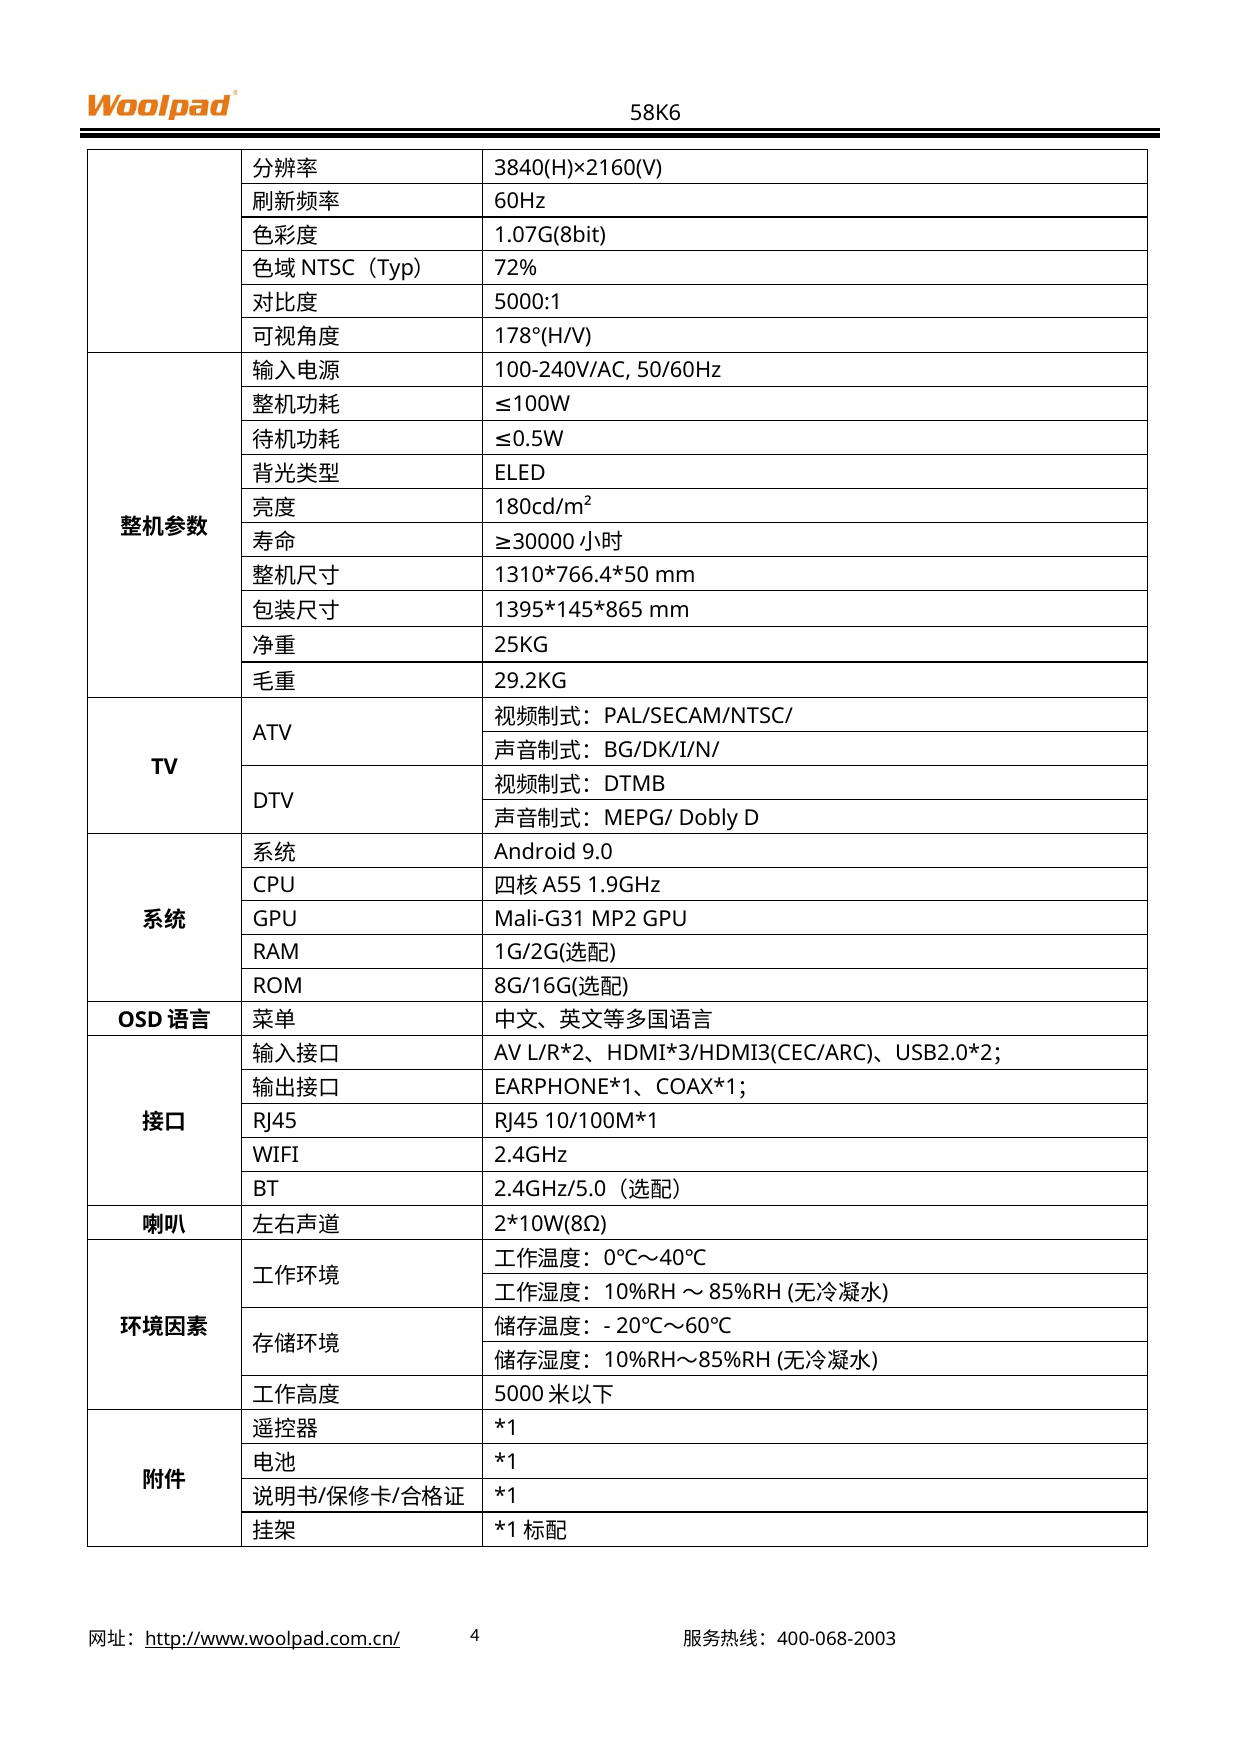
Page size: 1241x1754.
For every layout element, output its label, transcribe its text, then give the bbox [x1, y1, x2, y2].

table_cell 菜单 [242, 1002, 482, 1034]
table_cell 178°(H/V) [483, 318, 1147, 352]
table_cell 整机参数 [88, 353, 241, 697]
table_cell 存储环境 [242, 1308, 482, 1375]
table_cell 包装尺寸 [242, 591, 482, 626]
table_cell 工作温度：0℃～40℃ [483, 1240, 1147, 1273]
table_cell DTV [242, 766, 482, 833]
table_cell 1395*145*865 mm [483, 591, 1147, 626]
table_cell *1 [483, 1479, 1147, 1511]
table_cell ROM [242, 969, 482, 1001]
table_cell RJ45 [242, 1104, 482, 1137]
table_cell ≤0.5W [483, 421, 1147, 454]
table_cell 2*10W(8Ω) [483, 1206, 1147, 1239]
table_cell 1G/2G(选配) [483, 935, 1147, 967]
table_cell 72% [483, 251, 1147, 283]
table_cell ELED [483, 455, 1147, 488]
table_cell 附件 [88, 1410, 241, 1546]
table_cell 亮度 [242, 489, 482, 522]
table_cell 分辨率 [242, 150, 482, 183]
table_cell 8G/16G(选配) [483, 969, 1147, 1001]
table_cell WIFI [242, 1138, 482, 1171]
table_cell 工作环境 [242, 1240, 482, 1307]
table_cell RAM [242, 935, 482, 967]
table_cell 视频制式：PAL/SECAM/NTSC/ [483, 698, 1147, 731]
table_cell 挂架 [242, 1513, 482, 1546]
table_cell 100-240V/AC, 50/60Hz [483, 353, 1147, 386]
table_cell 视频制式：DTMB [483, 766, 1147, 799]
table_cell 声音制式：MEPG/ Dobly D [483, 800, 1147, 833]
table_cell 2.4GHz/5.0（选配） [483, 1172, 1147, 1205]
table_cell 输入电源 [242, 353, 482, 386]
table_cell 输出接口 [242, 1070, 482, 1103]
table_cell 输入接口 [242, 1036, 482, 1069]
table_cell RJ45 10/100M*1 [483, 1104, 1147, 1137]
table_cell 毛重 [242, 663, 482, 697]
table_cell 刷新频率 [242, 184, 482, 216]
table_cell ATV [242, 698, 482, 765]
table_cell *1标配 [483, 1513, 1147, 1546]
table_cell *1 [483, 1410, 1147, 1443]
table_cell 5000米以下 [483, 1376, 1147, 1409]
table_cell 寿命 [242, 523, 482, 556]
table_cell 电池 [242, 1444, 482, 1477]
table_cell 遥控器 [242, 1410, 482, 1443]
table_cell 工作湿度：10%RH ～ 85%RH (无冷凝水) [483, 1274, 1147, 1307]
table_cell 声音制式：BG/DK/I/N/ [483, 732, 1147, 765]
table_cell 1310*766.4*50 mm [483, 557, 1147, 590]
table_cell 系统 [242, 834, 482, 867]
table_cell 喇叭 [88, 1206, 241, 1239]
table_cell 1.07G(8bit) [483, 218, 1147, 250]
table_cell 整机功耗 [242, 387, 482, 420]
table_cell 左右声道 [242, 1206, 482, 1239]
table_cell 29.2KG [483, 663, 1147, 697]
table_cell AV L/R*2、HDMI*3/HDMI3(CEC/ARC)、USB2.0*2； [483, 1036, 1147, 1069]
table_cell 系统 [88, 834, 241, 1001]
table_cell 2.4GHz [483, 1138, 1147, 1171]
table_cell 背光类型 [242, 455, 482, 488]
picture [88, 90, 238, 120]
table_cell CPU [242, 868, 482, 900]
table_cell 接口 [88, 1036, 241, 1205]
table_cell 储存湿度：10%RH～85%RH (无冷凝水) [483, 1342, 1147, 1375]
table_cell ≤100W [483, 387, 1147, 420]
table_cell BT [242, 1172, 482, 1205]
table_cell 储存温度：- 20℃～60℃ [483, 1308, 1147, 1341]
table_cell 中文、英文等多国语言 [483, 1002, 1147, 1034]
table_cell TV [88, 698, 241, 833]
table_cell 60Hz [483, 184, 1147, 216]
table_cell 5000:1 [483, 285, 1147, 317]
table_cell *1 [483, 1444, 1147, 1477]
table_cell EARPHONE*1、COAX*1； [483, 1070, 1147, 1103]
table_cell 待机功耗 [242, 421, 482, 454]
table_cell ≥30000小时 [483, 523, 1147, 556]
table_cell 对比度 [242, 285, 482, 317]
table_cell 环境因素 [88, 1240, 241, 1409]
table_cell 可视角度 [242, 318, 482, 352]
table_cell 3840(H)×2160(V) [483, 150, 1147, 183]
table_cell 色彩度 [242, 218, 482, 250]
table_cell Android 9.0 [483, 834, 1147, 867]
table_cell OSD语言 [88, 1002, 241, 1034]
table_cell 25KG [483, 627, 1147, 661]
table_cell Mali-G31 MP2 GPU [483, 901, 1147, 934]
table_cell GPU [242, 901, 482, 934]
table_cell 工作高度 [242, 1376, 482, 1409]
table_cell 180cd/m² [483, 489, 1147, 522]
table_cell 色域NTSC（Typ） [242, 251, 482, 283]
table_cell 整机尺寸 [242, 557, 482, 590]
table_cell 净重 [242, 627, 482, 661]
table_cell 说明书/保修卡/合格证 [242, 1479, 482, 1511]
table_cell 四核 A55 1.9GHz [483, 868, 1147, 900]
